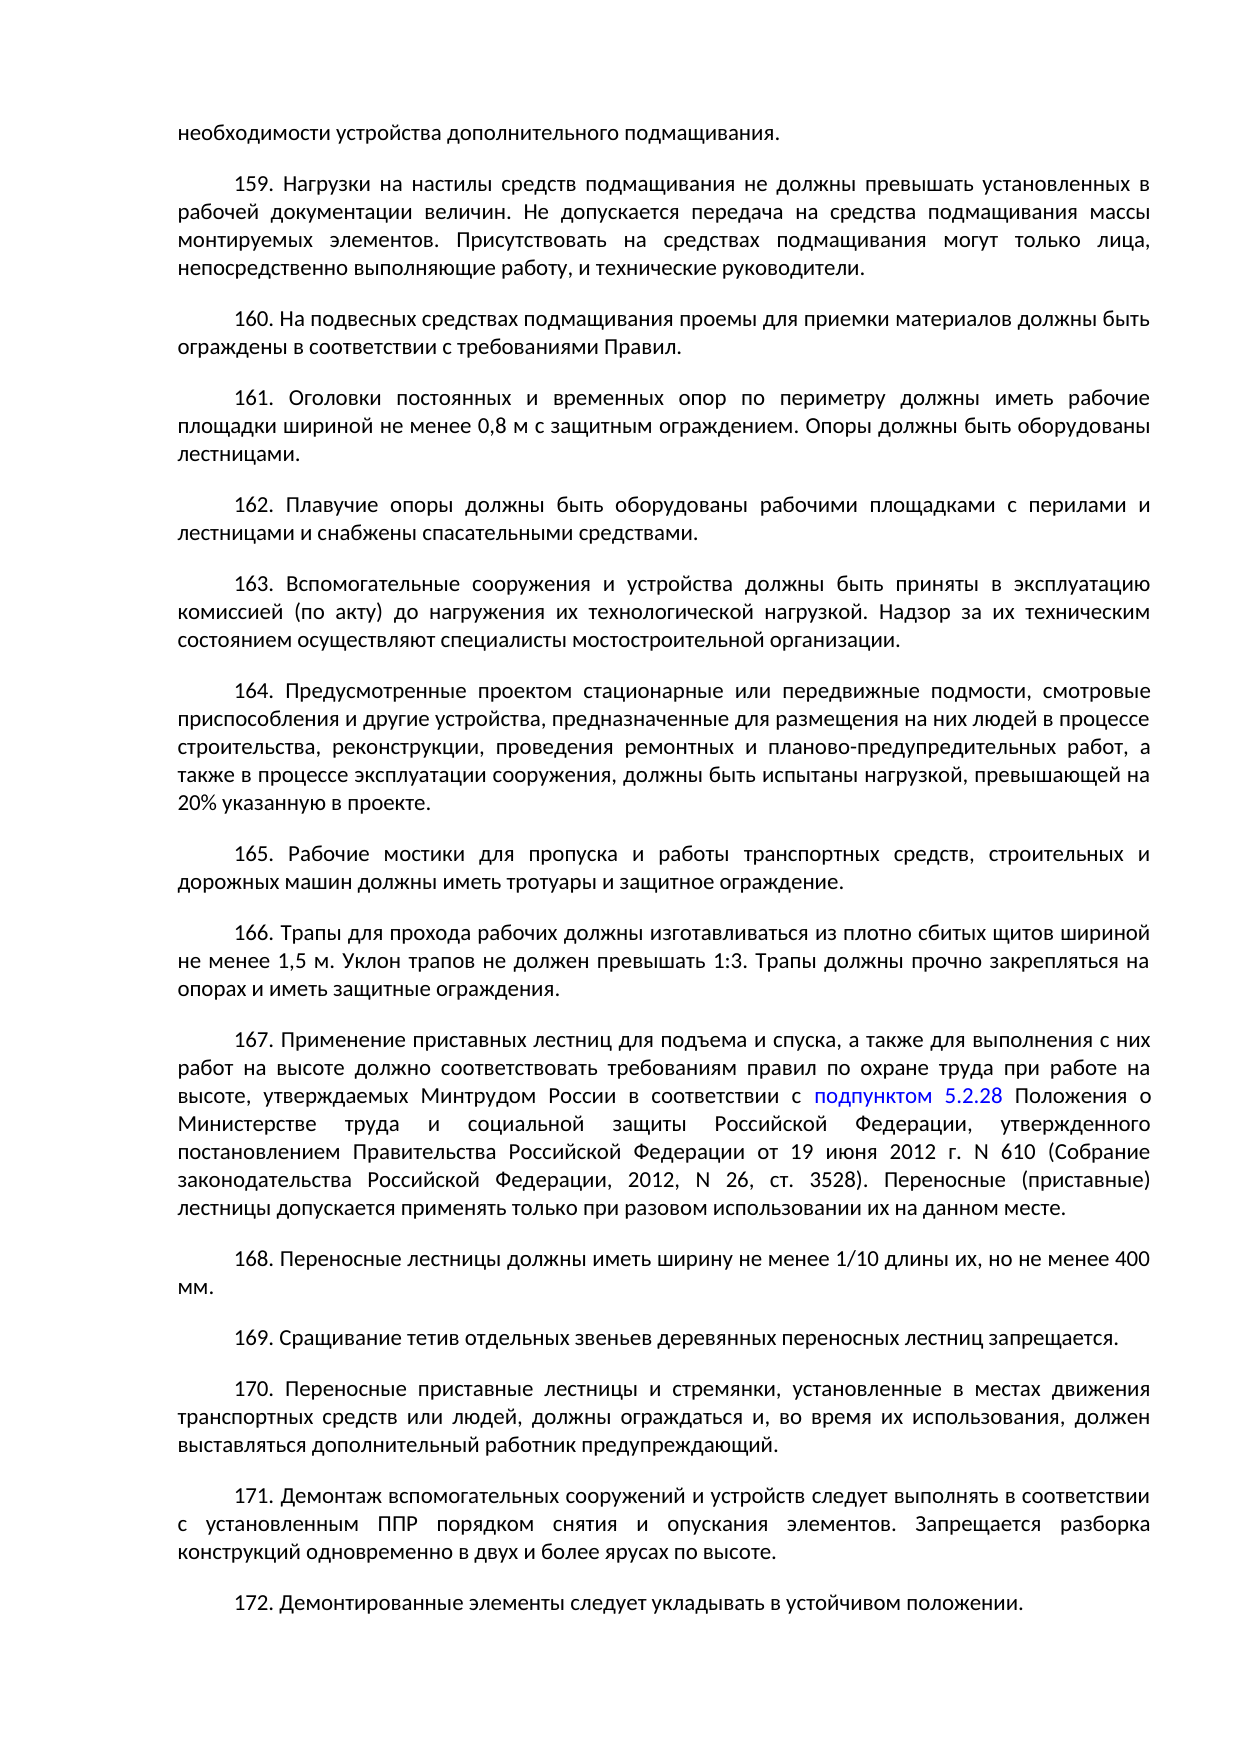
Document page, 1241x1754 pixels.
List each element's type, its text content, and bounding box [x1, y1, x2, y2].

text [177, 118, 1152, 146]
text 171. Демонтаж вспомогательных сооружений и устройств следует выполнять в соответствии с установленным ППР порядком снятия и опускания элементов. Запрещается разборка конструкций одновременно в двух и более ярусах по высоте. [177, 1481, 1152, 1565]
text 161. Оголовки постоянных и временных опор по периметру должны иметь рабочие площадки шириной не менее 0,8 м с защитным ограждением. Опоры должны быть оборудованы лестницами. [177, 383, 1152, 467]
text 170. Переносные приставные лестницы и стремянки, установленные в местах движения транспортных средств или людей, должны ограждаться и, во время их использования, должен выставляться дополнительный работник предупреждающий. [177, 1374, 1152, 1458]
text 165. Рабочие мостики для пропуска и работы транспортных средств, строительных и дорожных машин должны иметь тротуары и защитное ограждение. [177, 839, 1152, 895]
text 160. На подвесных средствах подмащивания проемы для приемки материалов должны быть ограждены в соответствии с требованиями Правил. [177, 304, 1152, 360]
text 163. Вспомогательные сооружения и устройства должны быть приняты в эксплуатацию комиссией (по акту) до нагружения их технологической нагрузкой. Надзор за их техническим состоянием осуществляют специалисты мостостроительной организации. [177, 569, 1152, 653]
text 164. Предусмотренные проектом стационарные или передвижные подмости, смотровые приспособления и другие устройства, предназначенные для размещения на них людей в процессе строительства, реконструкции, проведения ремонтных и планово-предупредительных работ, а также в процессе эксплуатации сооружения, должны быть испытаны нагрузкой, превышающей на 20% указанную в проекте. [177, 676, 1152, 816]
text 166. Трапы для прохода рабочих должны изготавливаться из плотно сбитых щитов шириной не менее 1,5 м. Уклон трапов не должен превышать 1:3. Трапы должны прочно закрепляться на опорах и иметь защитные ограждения. [177, 918, 1152, 1002]
text 167. Применение приставных лестниц для подъема и спуска, а также для выполнения с них работ на высоте должно соответствовать требованиям правил по охране труда при работе на высоте, утверждаемых Минтрудом России в соответствии с подпунктом 5.2.28 Положения о Министерстве труда и социальной защиты Российской Федерации, утвержденного постановлением Правительства Российской Федерации от 19 июня 2012 г. N 610 (Собрание законодательства Российской Федерации, 2012, N 26, ст. 3528). Переносные (приставные) лестницы допускается применять только при разовом использовании их на данном месте. [177, 1025, 1152, 1221]
text 168. Переносные лестницы должны иметь ширину не менее 1/10 длины их, но не менее 400 мм. [177, 1244, 1152, 1300]
text 162. Плавучие опоры должны быть оборудованы рабочими площадками с перилами и лестницами и снабжены спасательными средствами. [177, 490, 1152, 546]
text 172. Демонтированные элементы следует укладывать в устойчивом положении. [177, 1588, 1152, 1616]
text 159. Нагрузки на настилы средств подмащивания не должны превышать установленных в рабочей документации величин. Не допускается передача на средства подмащивания массы монтируемых элементов. Присутствовать на средствах подмащивания могут только лица, непосредственно выполняющие работу, и технические руководители. [177, 169, 1152, 281]
text 169. Сращивание тетив отдельных звеньев деревянных переносных лестниц запрещается. [177, 1323, 1152, 1351]
